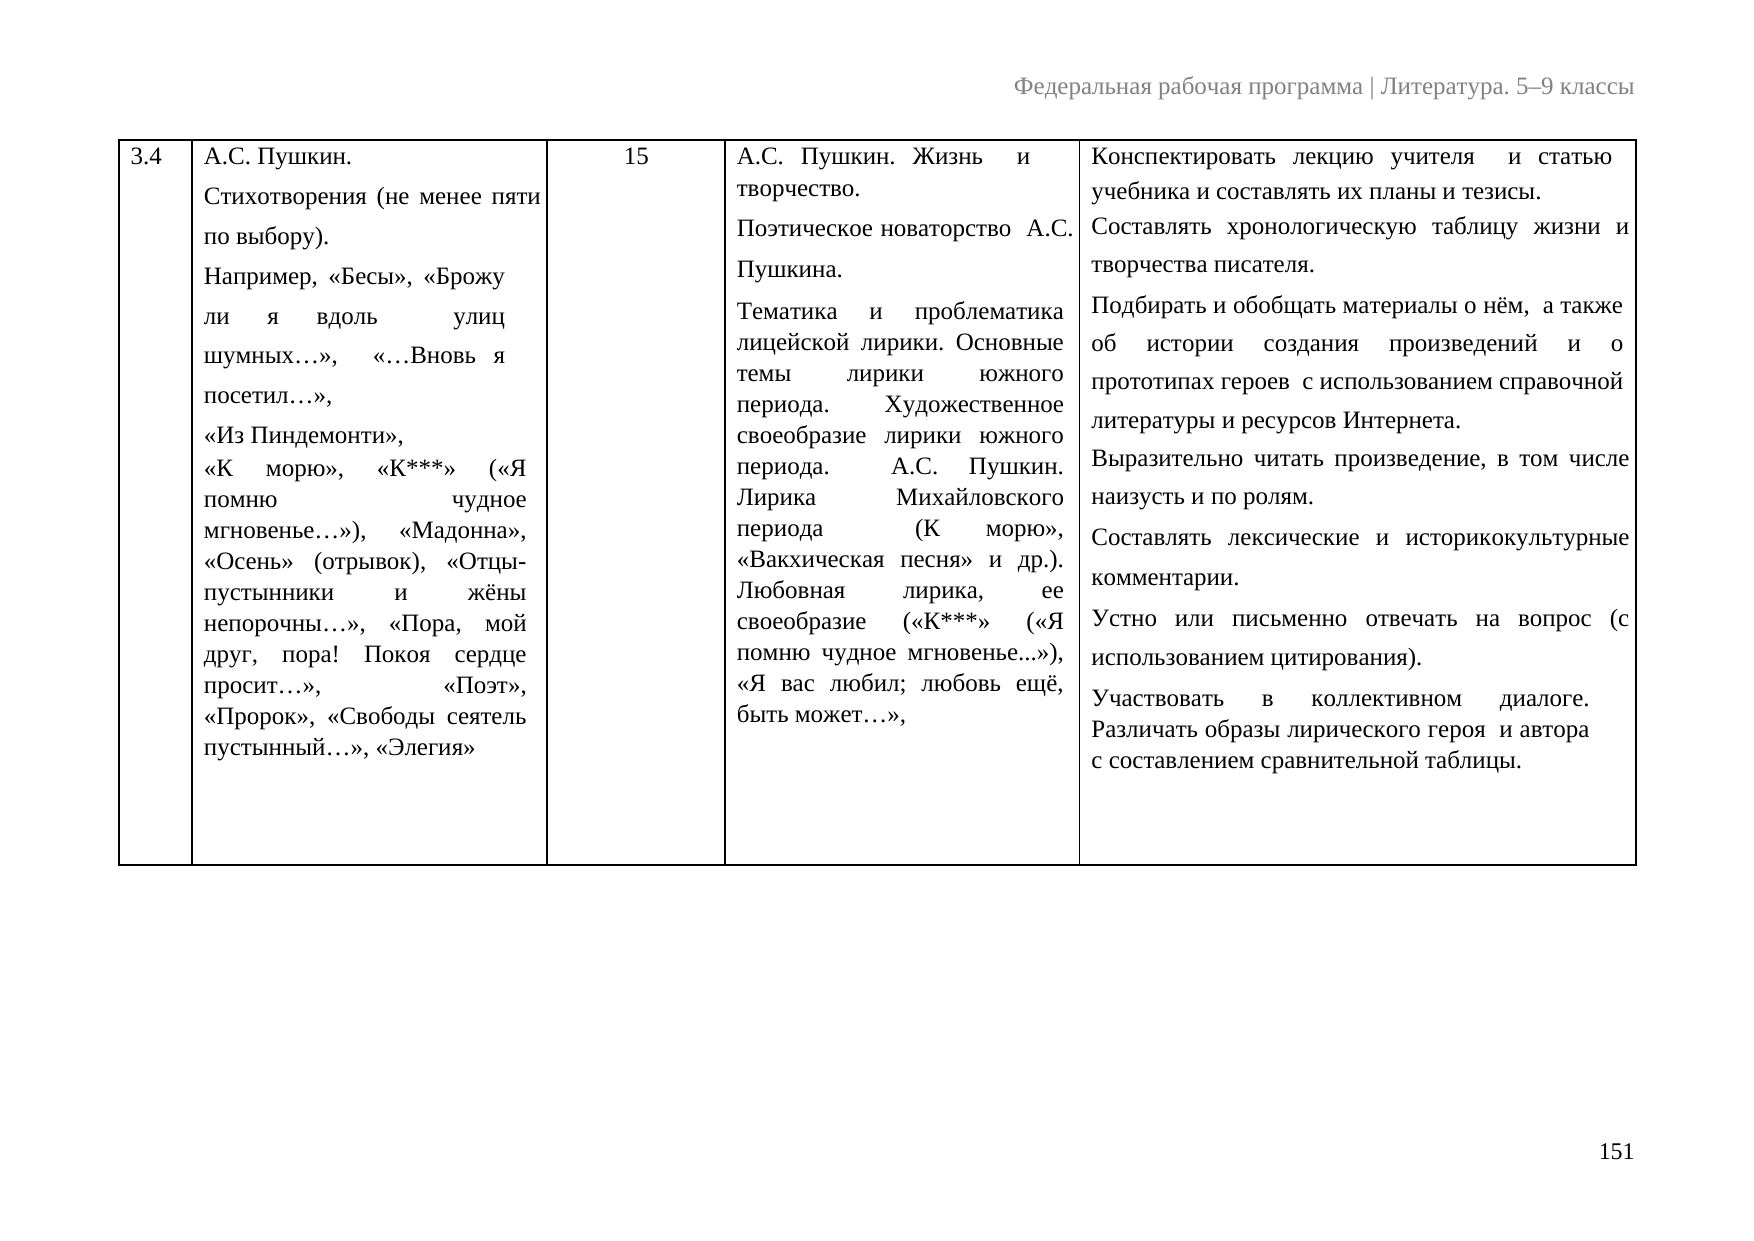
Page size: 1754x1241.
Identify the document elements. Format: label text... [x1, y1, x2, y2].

table_cell А.С. Пушкин. Стихотворения (не менее пяти по выбору). Например, «Бесы», «Брожу ли я вдоль улиц шумных…», «…Вновь я посетил…», «Из Пиндемонти», «К морю», «К***» («Я помню чудное мгновенье…»), «Мадонна», «Осень» (отрывок), «Отцы- пустынники и жёны непорочны…», «Пора, мой друг, пора! Покоя сердце просит…», «Поэт», «Пророк», «Свободы сеятель пустынный…», «Элегия» [193, 141, 546, 864]
table_cell А.С. Пушкин. Жизнь и творчество. Поэтическое новаторство А.С. Пушкина. Тематика и проблематика лицейской лирики. Основные темы лирики южного периода. Художественное своеобразие лирики южного периода. А.С. Пушкин. Лирика Михайловского периода (К морю», «Вакхическая песня» и др.). Любовная лирика, ее своеобразие («К***» («Я помню чудное мгновенье...»), «Я вас любил; любовь ещё, быть может…», [726, 141, 1079, 864]
table_cell 3.4 [120, 141, 191, 864]
table_cell 15 [548, 141, 724, 864]
table_cell Конспектировать лекцию учителя и статью учебника и составлять их планы и тезисы. Составлять хронологическую таблицу жизни и творчества писателя. Подбирать и обобщать материалы о нём, а также об истории создания произведений и о прототипах героев с использованием справочной литературы и ресурсов Интернета. Выразительно читать произведение, в том числе наизусть и по ролям. Составлять лексические и историкокультурные комментарии. Устно или письменно отвечать на вопрос (с использованием цитирования). Участвовать в коллективном диалоге. Различать образы лирического героя и автора с составлением сравнительной таблицы. [1080, 141, 1635, 864]
